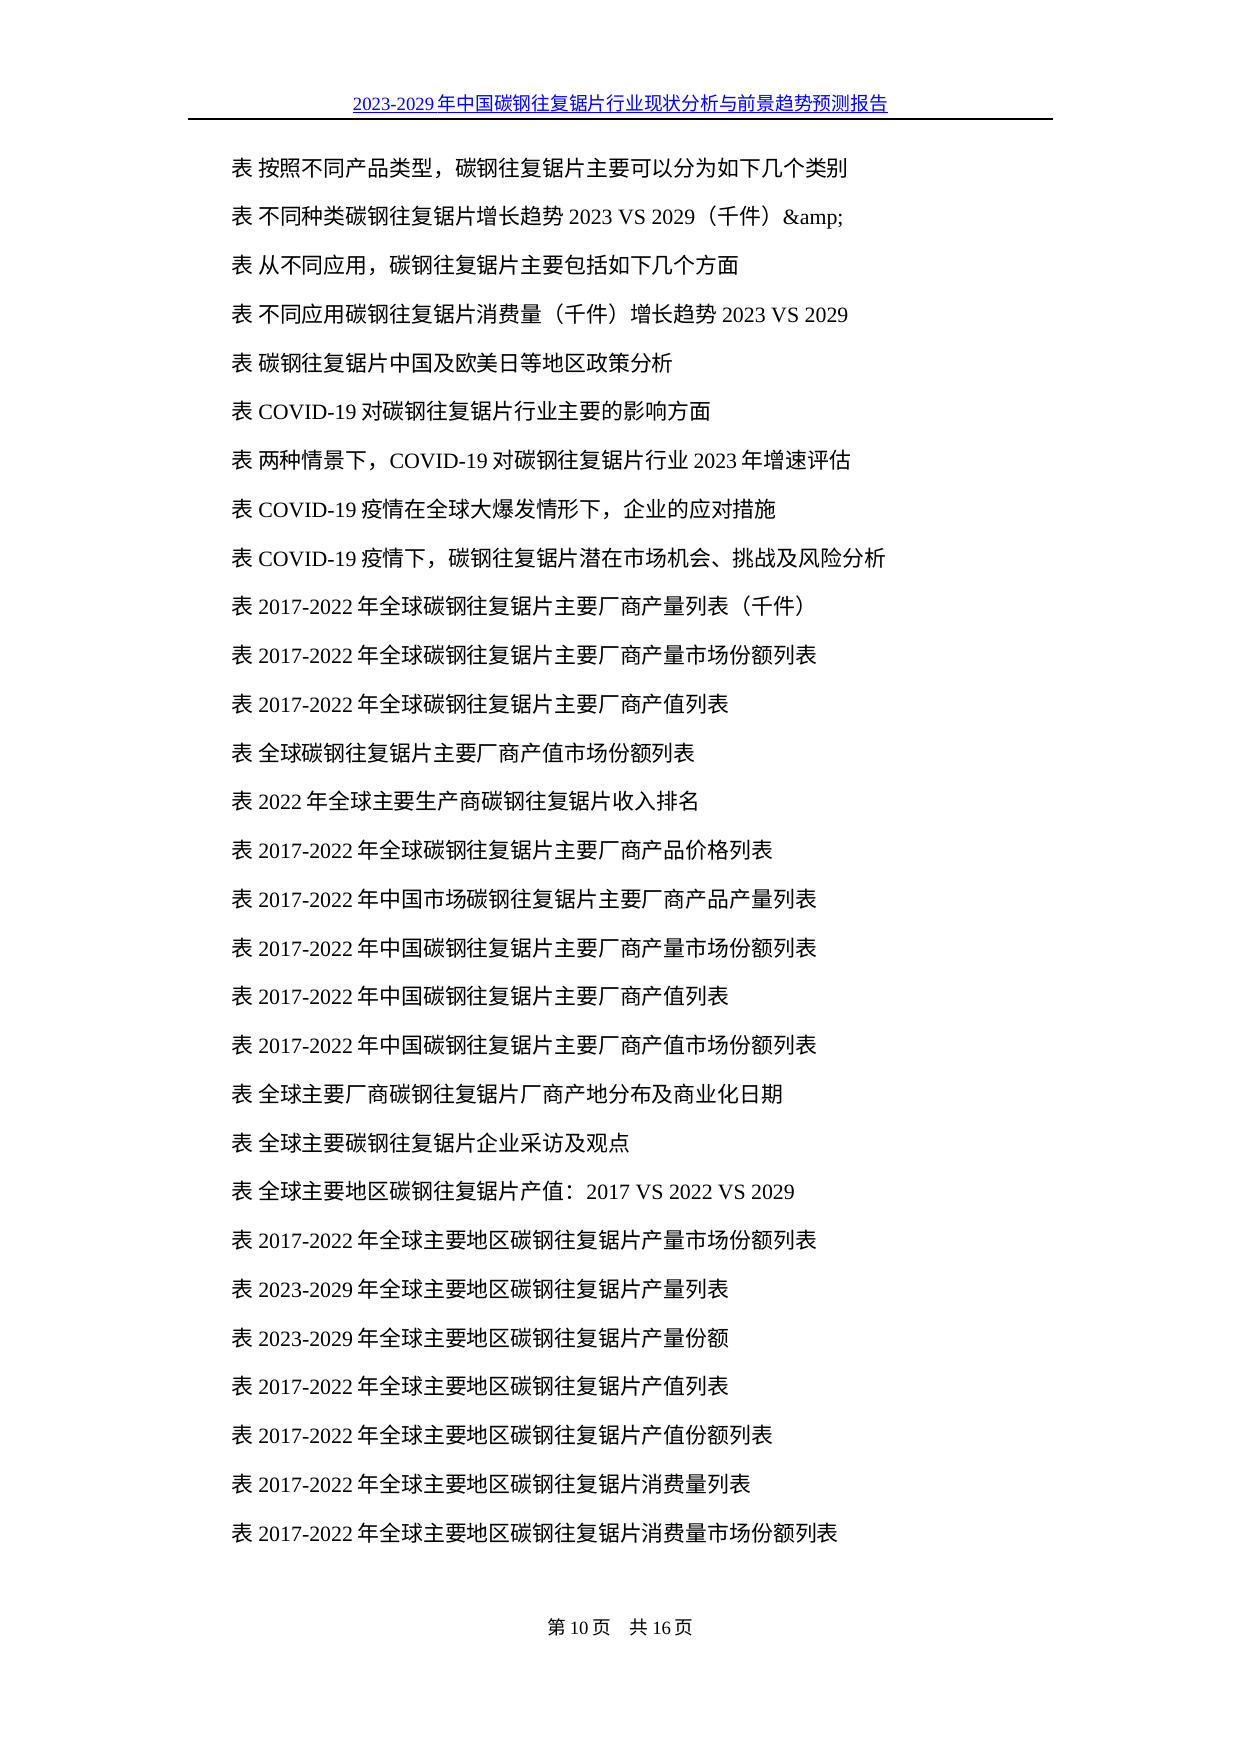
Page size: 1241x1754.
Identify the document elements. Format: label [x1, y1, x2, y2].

text [187, 150, 1053, 1548]
